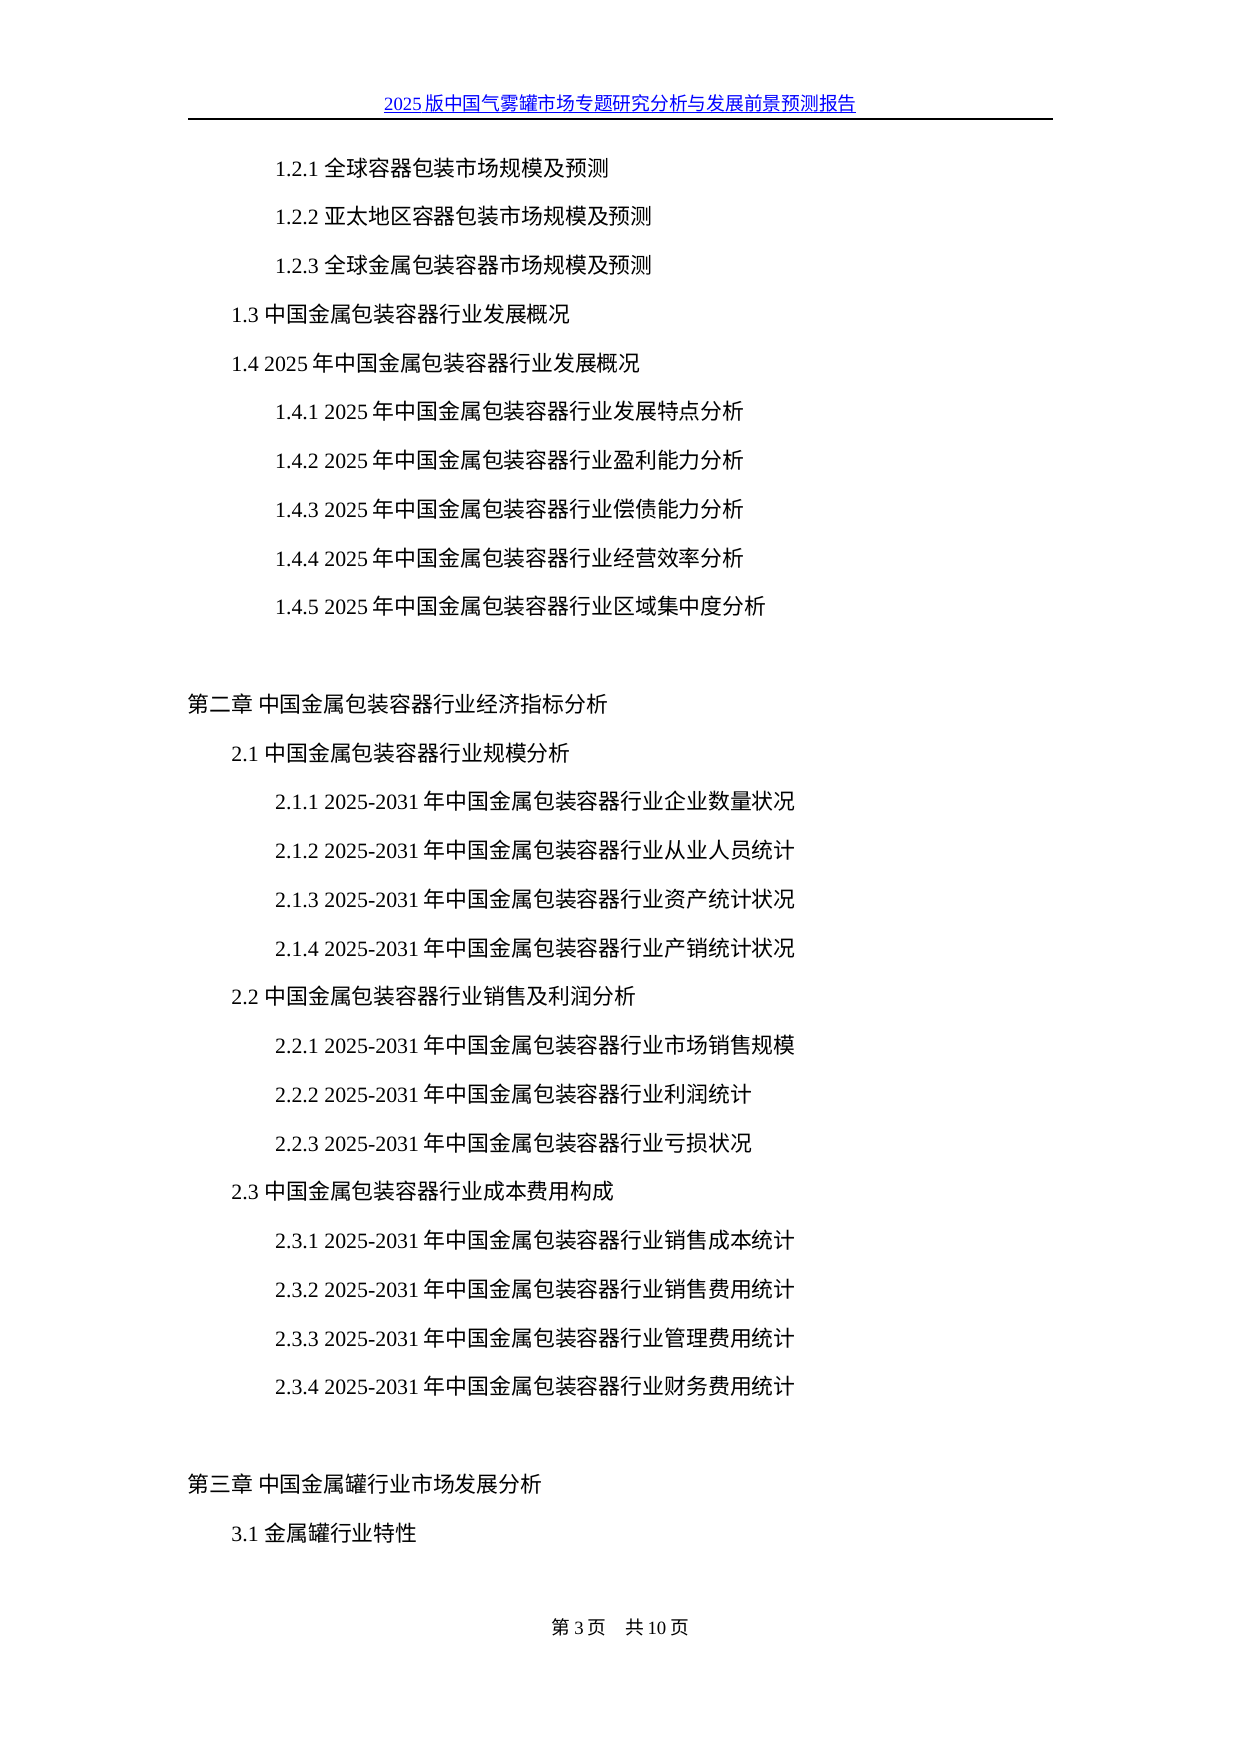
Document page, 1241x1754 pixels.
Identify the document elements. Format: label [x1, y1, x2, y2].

text [187, 150, 1053, 1548]
